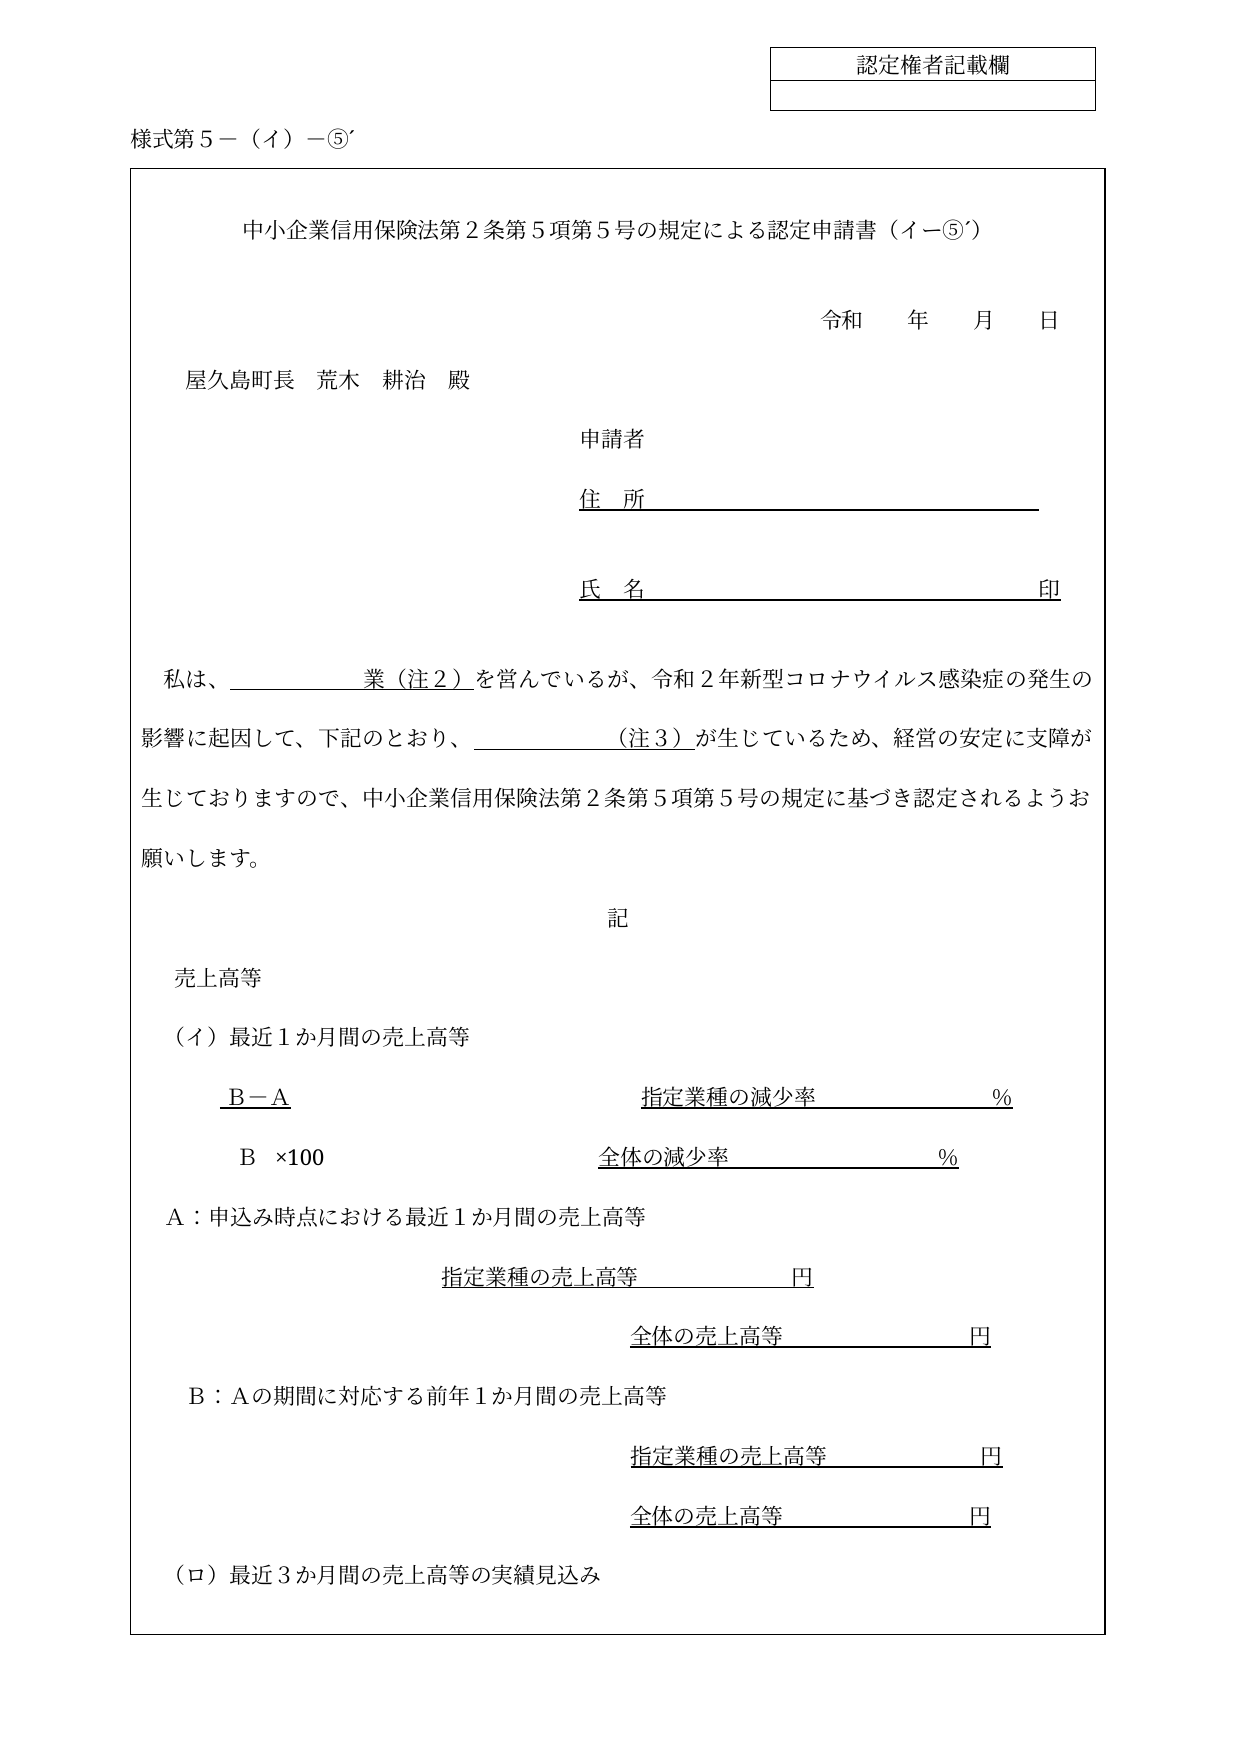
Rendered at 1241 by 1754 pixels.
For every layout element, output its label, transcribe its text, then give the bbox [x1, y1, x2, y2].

table_header 認定権者記載欄 [771, 48, 1095, 79]
table_cell [771, 81, 1095, 110]
text 様式第５－（イ）－⑤´ [130, 108, 1110, 168]
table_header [131, 169, 1104, 1634]
